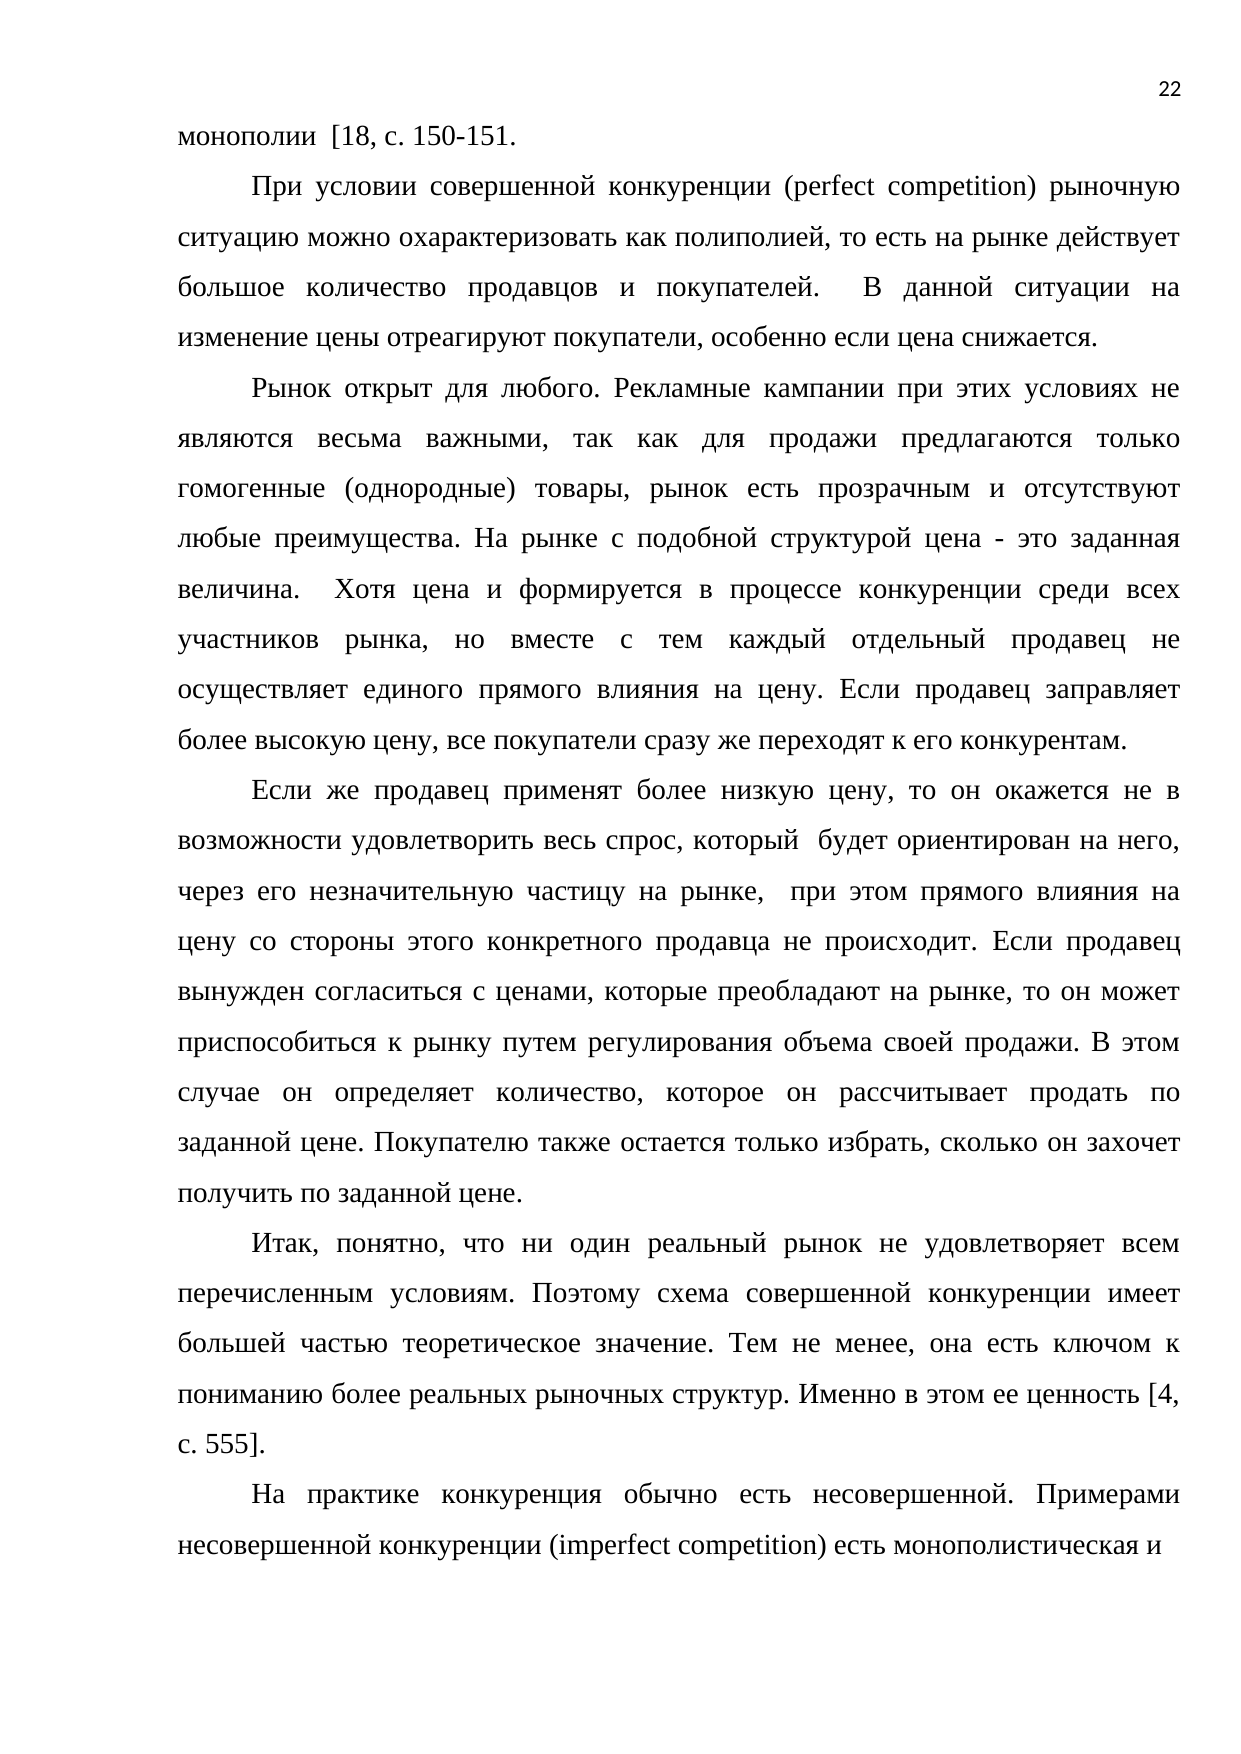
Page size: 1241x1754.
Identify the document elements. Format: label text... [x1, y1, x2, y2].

text На практике конкуренция обычно есть несовершенной. Примерами несовершенной конкуренции (imperfect competition) есть монополистическая и [177, 1477, 1181, 1560]
text При условии совершенной конкуренции (perfect competition) рыночную ситуацию можно охарактеризовать как полиполией, то есть на рынке действует большое количество продавцов и покупателей. В данной ситуации на изменение цены отреагируют покупатели, особенно если цена снижается. [177, 168, 1181, 353]
text Рынок открыт для любого. Рекламные кампании при этих условиях не являются весьма важными, так как для продажи предлагаются только гомогенные (однородные) товары, рынок есть прозрачным и отсутствуют любые преимущества. На рынке с подобной структурой цена - это заданная величина. Хотя цена и формируется в процессе конкуренции среди всех участников рынка, но вместе с тем каждый отдельный продавец не осуществляет единого прямого влияния на цену. Если продавец заправляет более высокую цену, все покупатели сразу же переходят к его конкурентам. [177, 370, 1181, 755]
text Итак, понятно, что ни один реальный рынок не удовлетворяет всем перечисленным условиям. Поэтому схема совершенной конкуренции имеет большей частью теоретическое значение. Тем не менее, она есть ключом к пониманию более реальных рыночных структур. Именно в этом ее ценность [4, с. 555]. [177, 1225, 1181, 1460]
text Если же продавец применят более низкую цену, то он окажется не в возможности удовлетворить весь спрос, который будет ориентирован на него, через его незначительную частицу на рынке, при этом прямого влияния на цену со стороны этого конкретного продавца не происходит. Если продавец вынужден согласиться с ценами, которые преобладают на рынке, то он может приспособиться к рынку путем регулирования объема своей продажи. В этом случае он определяет количество, которое он рассчитывает продать по заданной цене. Покупателю также остается только избрать, сколько он захочет получить по заданной цене. [177, 772, 1181, 1208]
text монополии [18, с. 150-151. [177, 118, 1181, 152]
